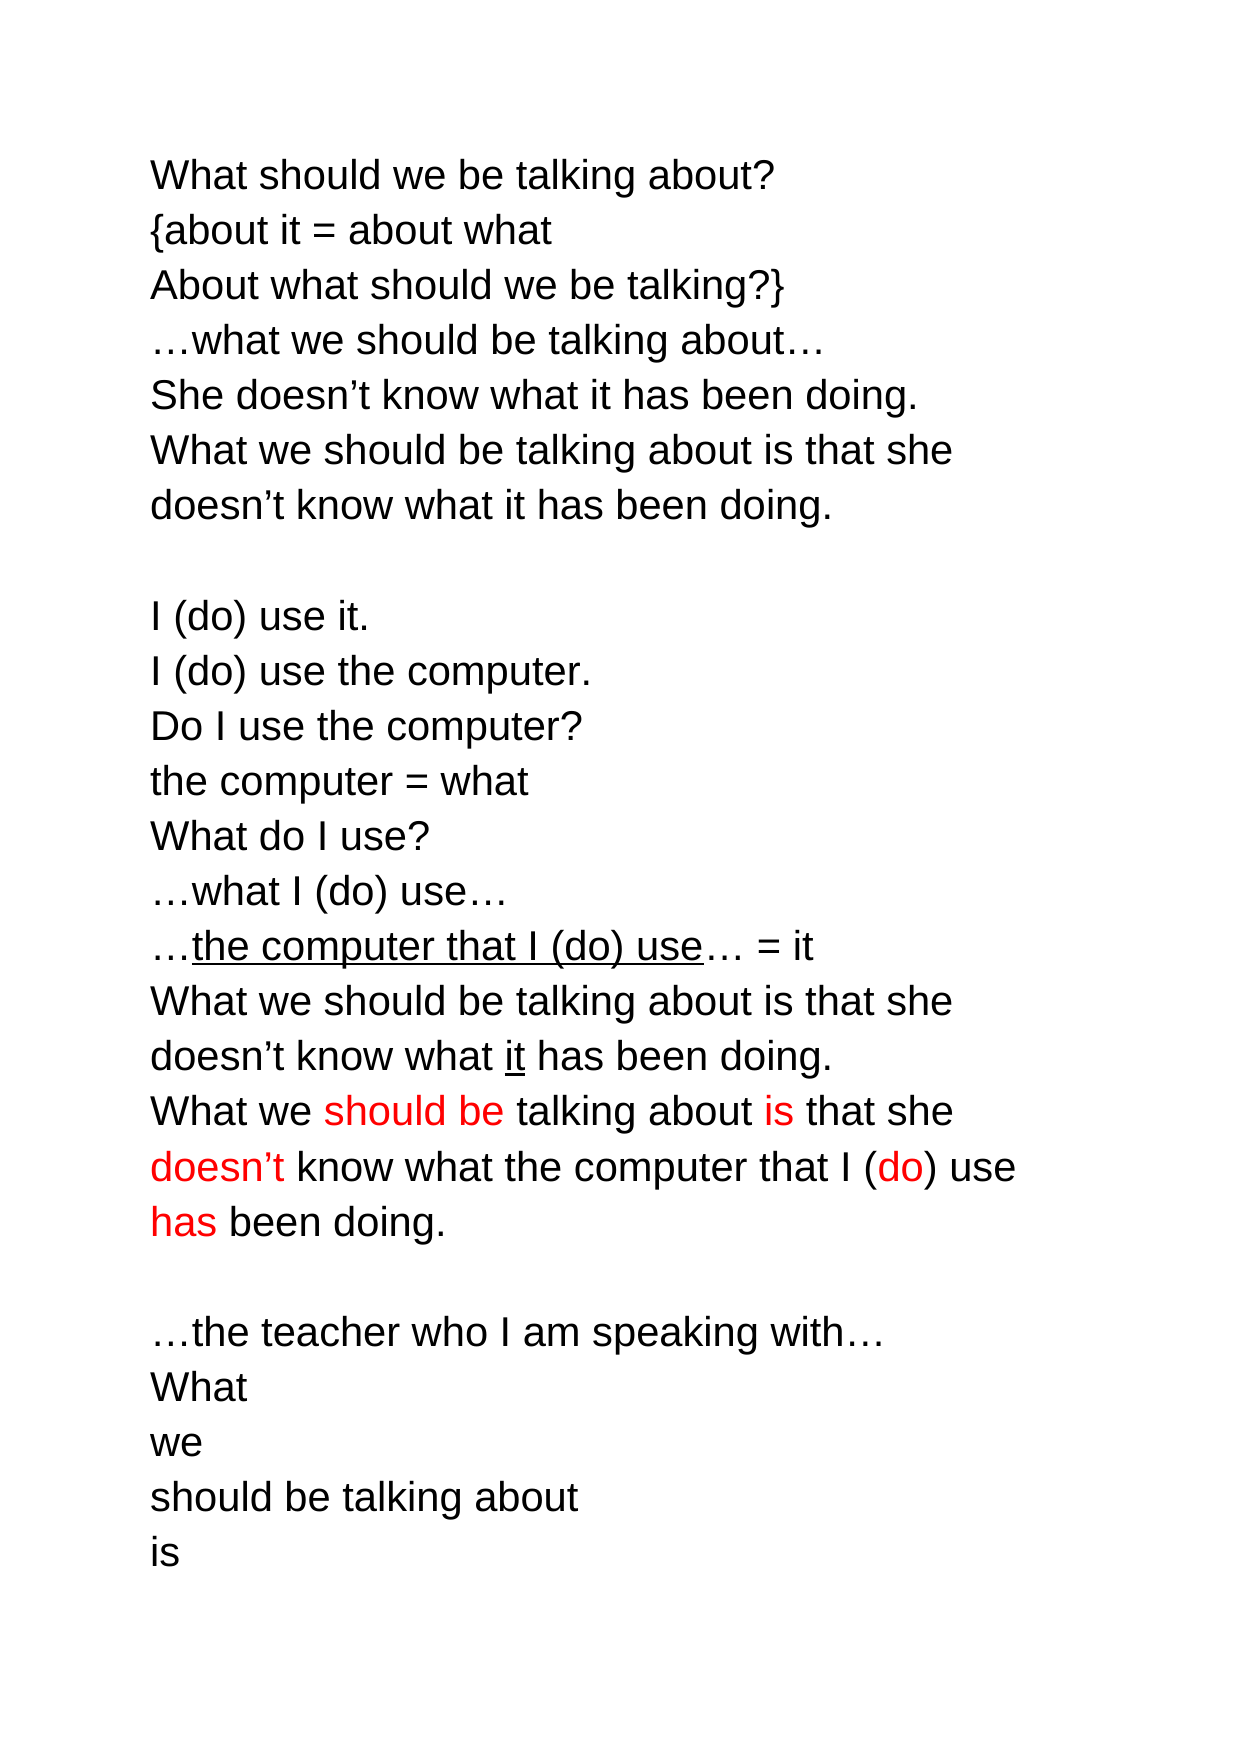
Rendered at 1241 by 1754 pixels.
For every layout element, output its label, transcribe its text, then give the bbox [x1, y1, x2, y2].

text I (do) use the computer. [150, 646, 1090, 694]
text What should we be talking about? [150, 150, 1090, 198]
text …what I (do) use… [150, 866, 1090, 914]
text What we should be talking about is that she doesn’t know what it has been doing. [150, 426, 1090, 528]
text About what should we be talking?} [150, 260, 1090, 308]
text What [150, 1362, 1090, 1410]
text …the computer that I (do) use… = it [150, 921, 1090, 969]
text What do I use? [150, 811, 1090, 859]
text should be talking about [150, 1472, 1090, 1520]
text Do I use the computer? [150, 701, 1090, 749]
text She doesn’t know what it has been doing. [150, 370, 1090, 418]
text What we should be talking about is that she doesn’t know what the computer that I (do) use has been doing. [150, 1087, 1090, 1245]
text …the teacher who I am speaking with… [150, 1307, 1090, 1355]
text the computer = what [150, 756, 1090, 804]
text …what we should be talking about… [150, 315, 1090, 363]
text we [150, 1417, 1090, 1465]
text I (do) use it. [150, 591, 1090, 639]
text is [150, 1528, 1090, 1576]
text {about it = about what [150, 205, 1090, 253]
text What we should be talking about is that she doesn’t know what it has been doing. [150, 977, 1090, 1079]
